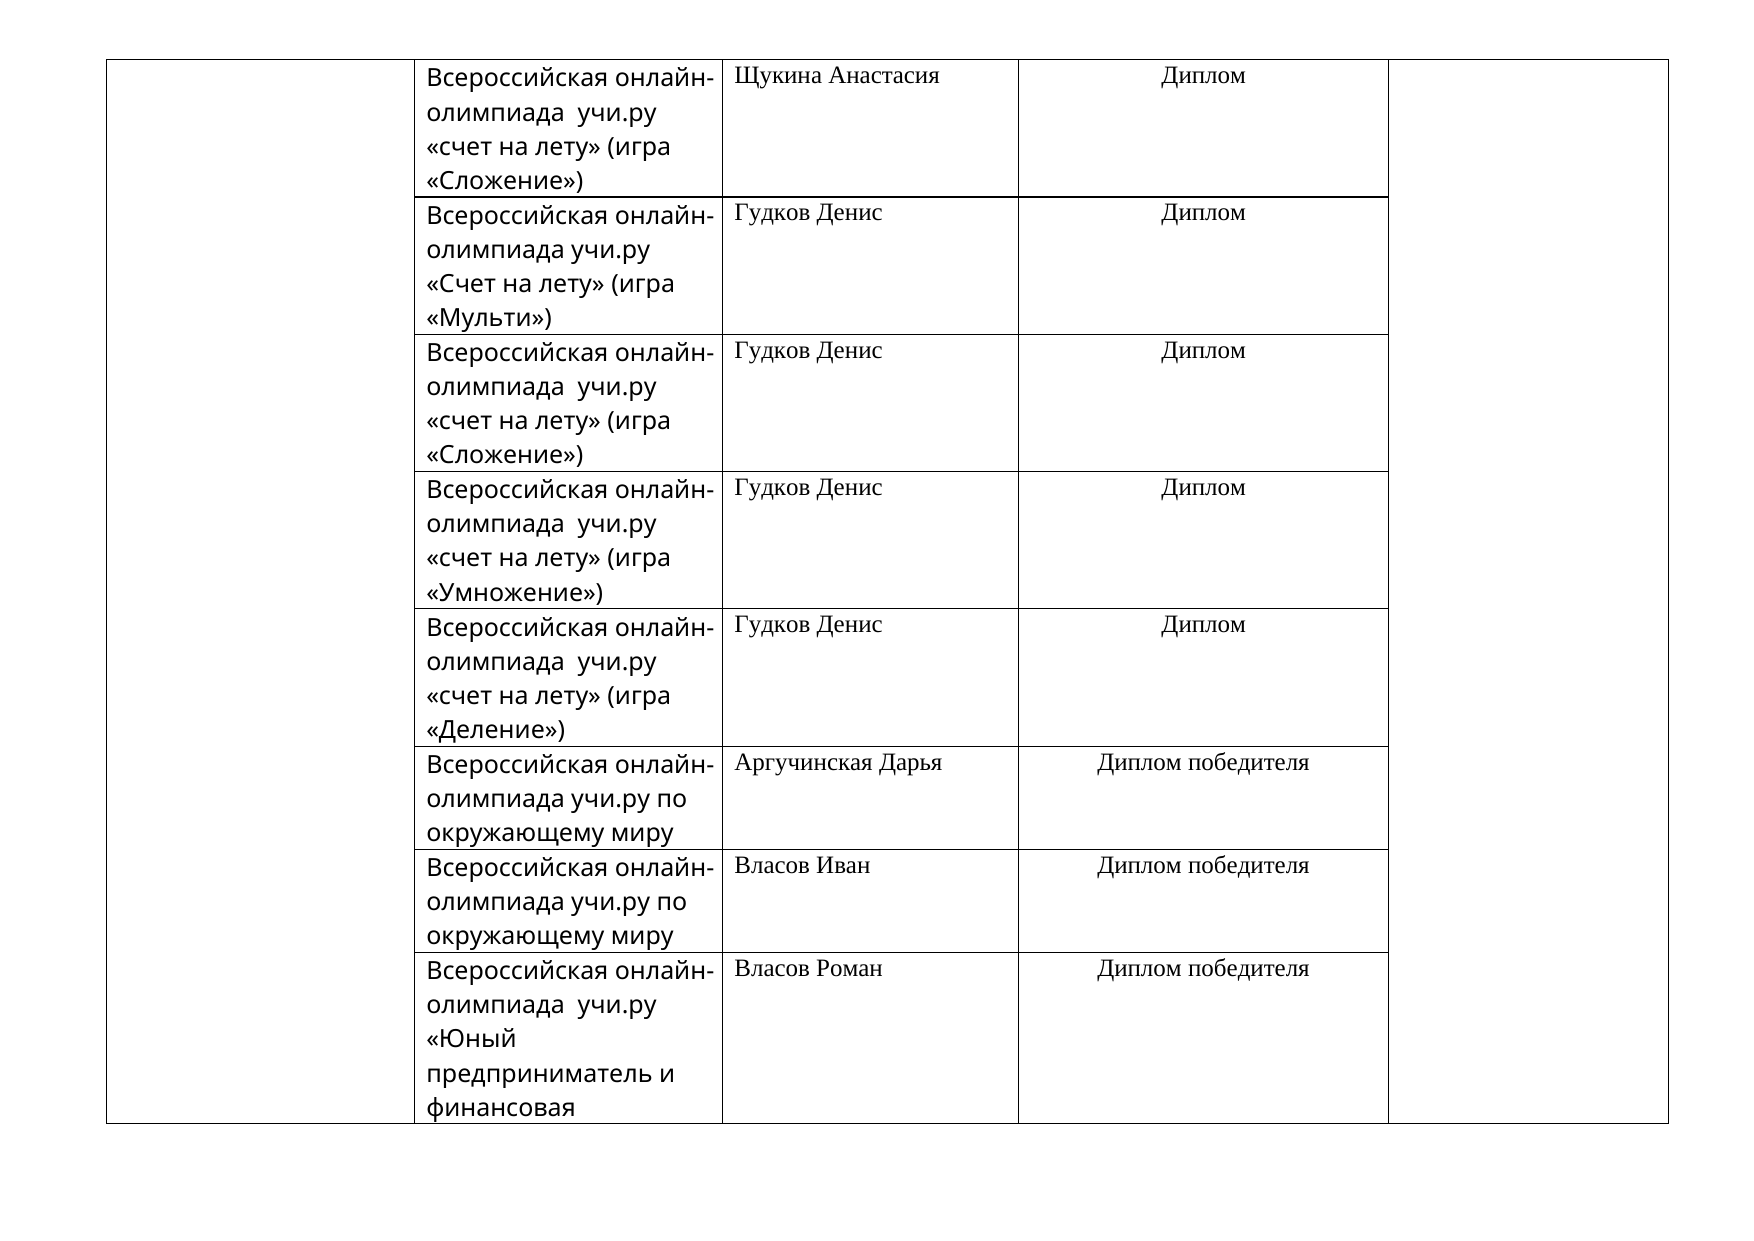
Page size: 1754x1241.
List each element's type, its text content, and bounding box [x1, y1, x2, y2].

table_cell Власов Роман [723, 953, 1018, 1123]
table_cell Диплом [1019, 472, 1388, 608]
table_cell Всероссийская онлайн-олимпиада учи.ру «Счет на лету» (игра «Мульти») [415, 198, 722, 334]
table_cell Аргучинская Дарья [723, 747, 1018, 849]
table_cell Диплом победителя [1019, 953, 1388, 1123]
table_cell Диплом [1019, 198, 1388, 334]
table_cell Диплом победителя [1019, 747, 1388, 849]
table_cell Диплом [1019, 609, 1388, 746]
table_cell Гудков Денис [723, 335, 1018, 471]
table_cell Власов Иван [723, 850, 1018, 952]
table_cell Всероссийская онлайн-олимпиада учи.ру «счет на лету» (игра «Деление») [415, 609, 722, 746]
table_cell Гудков Денис [723, 198, 1018, 334]
table_cell Всероссийская онлайн-олимпиада учи.ру «счет на лету» (игра «Сложение») [415, 335, 722, 471]
table_cell Всероссийская онлайн-олимпиада учи.ру «счет на лету» (игра «Сложение») [415, 60, 722, 196]
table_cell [415, 953, 722, 1123]
table_cell Диплом победителя [1019, 850, 1388, 952]
table_cell Диплом [1019, 60, 1388, 196]
table_cell Щукина Анастасия [723, 60, 1018, 196]
table_cell Диплом [1019, 335, 1388, 471]
table_cell Гудков Денис [723, 609, 1018, 746]
table_cell Всероссийская онлайн-олимпиада учи.ру «счет на лету» (игра «Умножение») [415, 472, 722, 608]
table_cell Всероссийская онлайн- олимпиада учи.ру по окружающему миру [415, 850, 722, 952]
table_cell Всероссийская онлайн- олимпиада учи.ру по окружающему миру [415, 747, 722, 849]
table_cell Гудков Денис [723, 472, 1018, 608]
